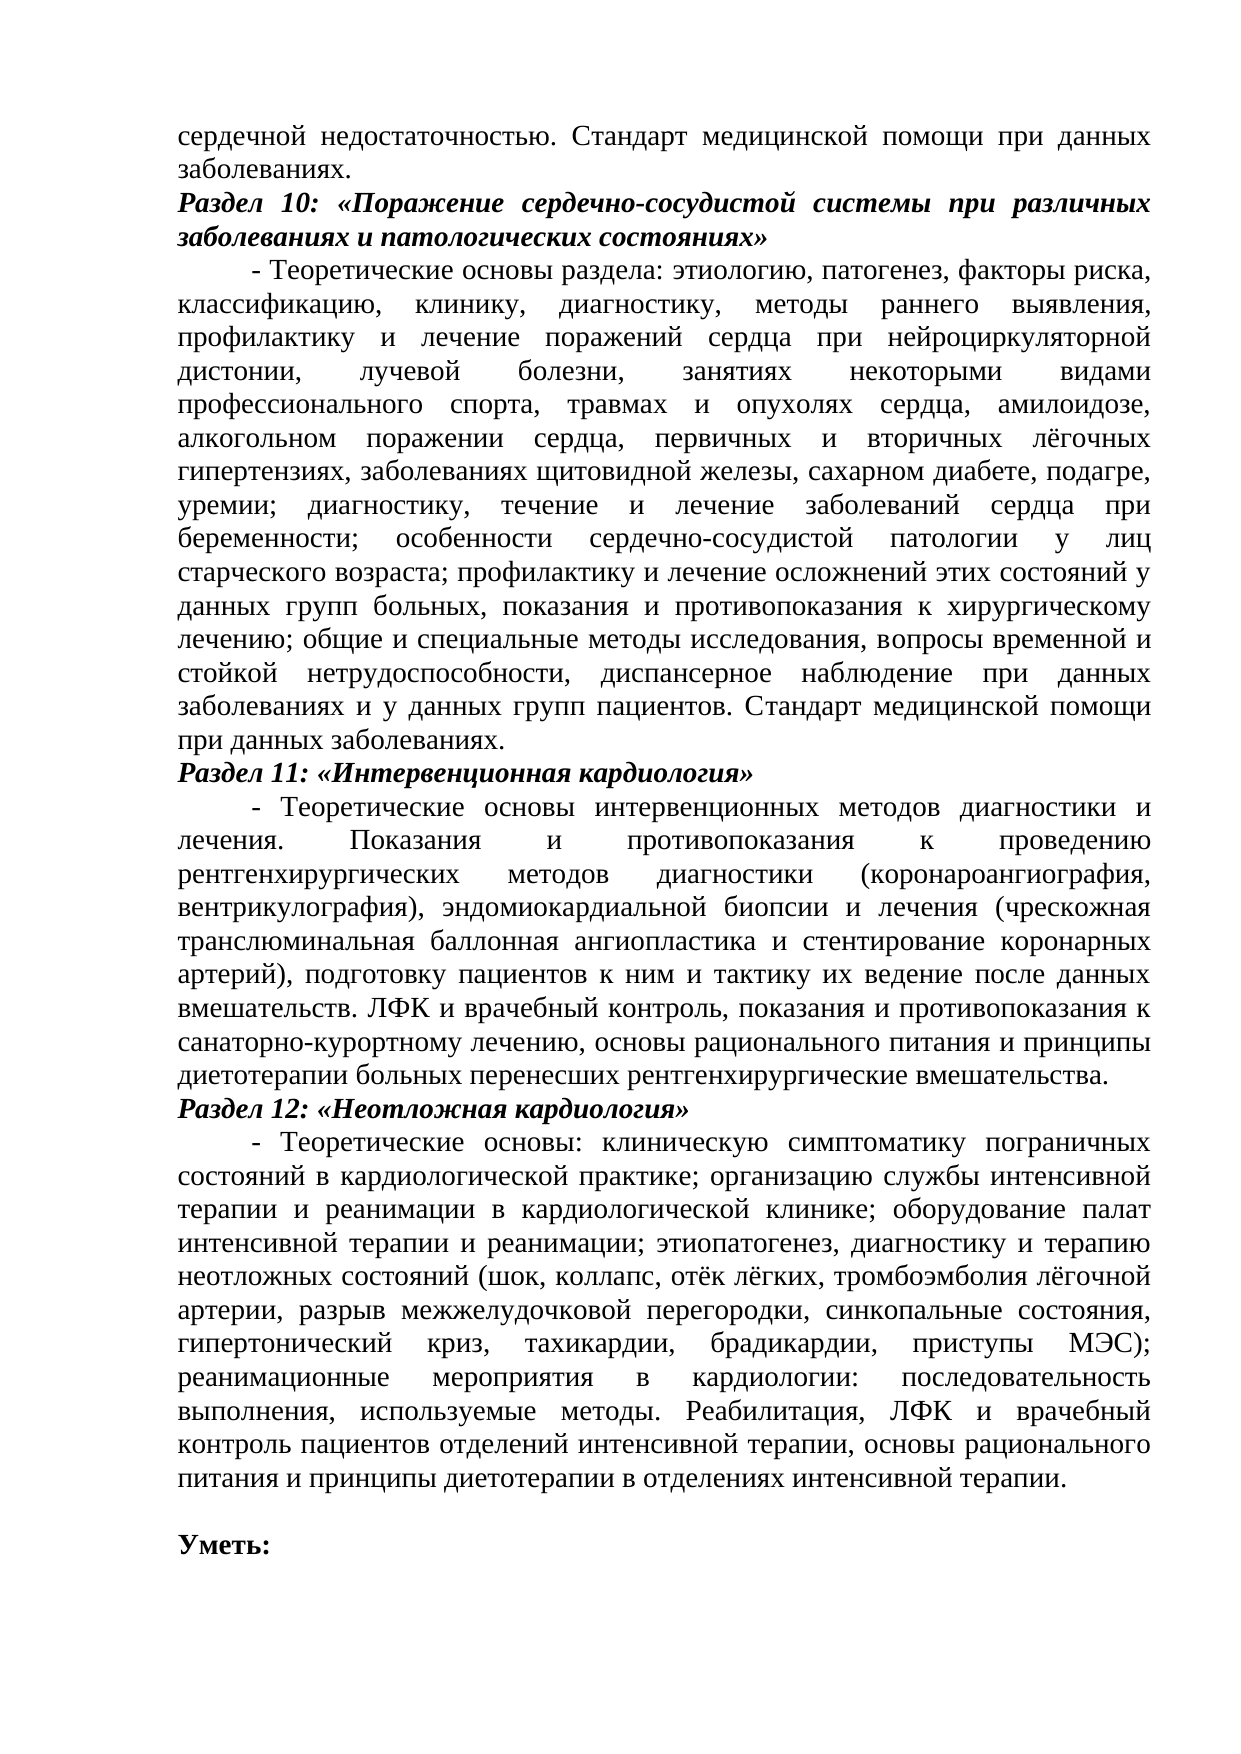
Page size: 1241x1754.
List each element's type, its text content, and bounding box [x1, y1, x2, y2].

list Раздел 10: «Поражение сердечно-сосудистой системы при различных заболеваниях и патологических состояниях» [177, 185, 1152, 252]
subtitle Раздел 11: «Интервенционная кардиология» [177, 755, 1152, 789]
text - Теоретические основы: клиническую симптоматику пограничных состояний в кардиологической практике; организацию службы интенсивной терапии и реанимации в кардиологической клинике; оборудование палат интенсивной терапии и реанимации; этиопатогенез, диагностику и терапию неотложных состояний (шок, коллапс, отёк лёгких, тромбоэмболия лёгочной артерии, разрыв межжелудочковой перегородки, синкопальные состояния, гипертонический криз, тахикардии, брадикардии, приступы МЭС); реанимационные мероприятия в кардиологии: последовательность выполнения, используемые методы. Реабилитация, ЛФК и врачебный контроль пациентов отделений интенсивной терапии, основы рационального питания и принципы диетотерапии в отделениях интенсивной терапии. [177, 1124, 1152, 1493]
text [177, 118, 1152, 185]
subtitle Раздел 12: «Неотложная кардиология» [177, 1091, 1152, 1124]
text - Теоретические основы раздела: этиологию, патогенез, факторы риска, классификацию, клинику, диагностику, методы раннего выявления, профилактику и лечение поражений сердца при нейроциркуляторной дистонии, лучевой болезни, занятиях некоторыми видами профессионального спорта, травмах и опухолях сердца, амилоидозе, алкогольном поражении сердца, первичных и вторичных лёгочных гипертензиях, заболеваниях щитовидной железы, сахарном диабете, подагре, уремии; диагностику, течение и лечение заболеваний сердца при беременности; особенности сердечно-сосудистой патологии у лиц старческого возраста; профилактику и лечение осложнений этих состояний у данных групп больных, показания и противопоказания к хирургическому лечению; общие и специальные методы исследования, вопросы временной и стойкой нетрудоспособности, диспансерное наблюдение при данных заболеваниях и у данных групп пациентов. Стандарт медицинской помощи при данных заболеваниях. [177, 252, 1152, 755]
text Уметь: [177, 1527, 1152, 1560]
text - Теоретические основы интервенционных методов диагностики и лечения. Показания и противопоказания к проведению рентгенхирургических методов диагностики (коронароангиография, вентрикулография), эндомиокардиальной биопсии и лечения (чрескожная транслюминальная баллонная ангиопластика и стентирование коронарных артерий), подготовку пациентов к ним и тактику их ведение после данных вмешательств. ЛФК и врачебный контроль, показания и противопоказания к санаторно-курортному лечению, основы рационального питания и принципы диетотерапии больных перенесших рентгенхирургические вмешательства. [177, 789, 1152, 1091]
